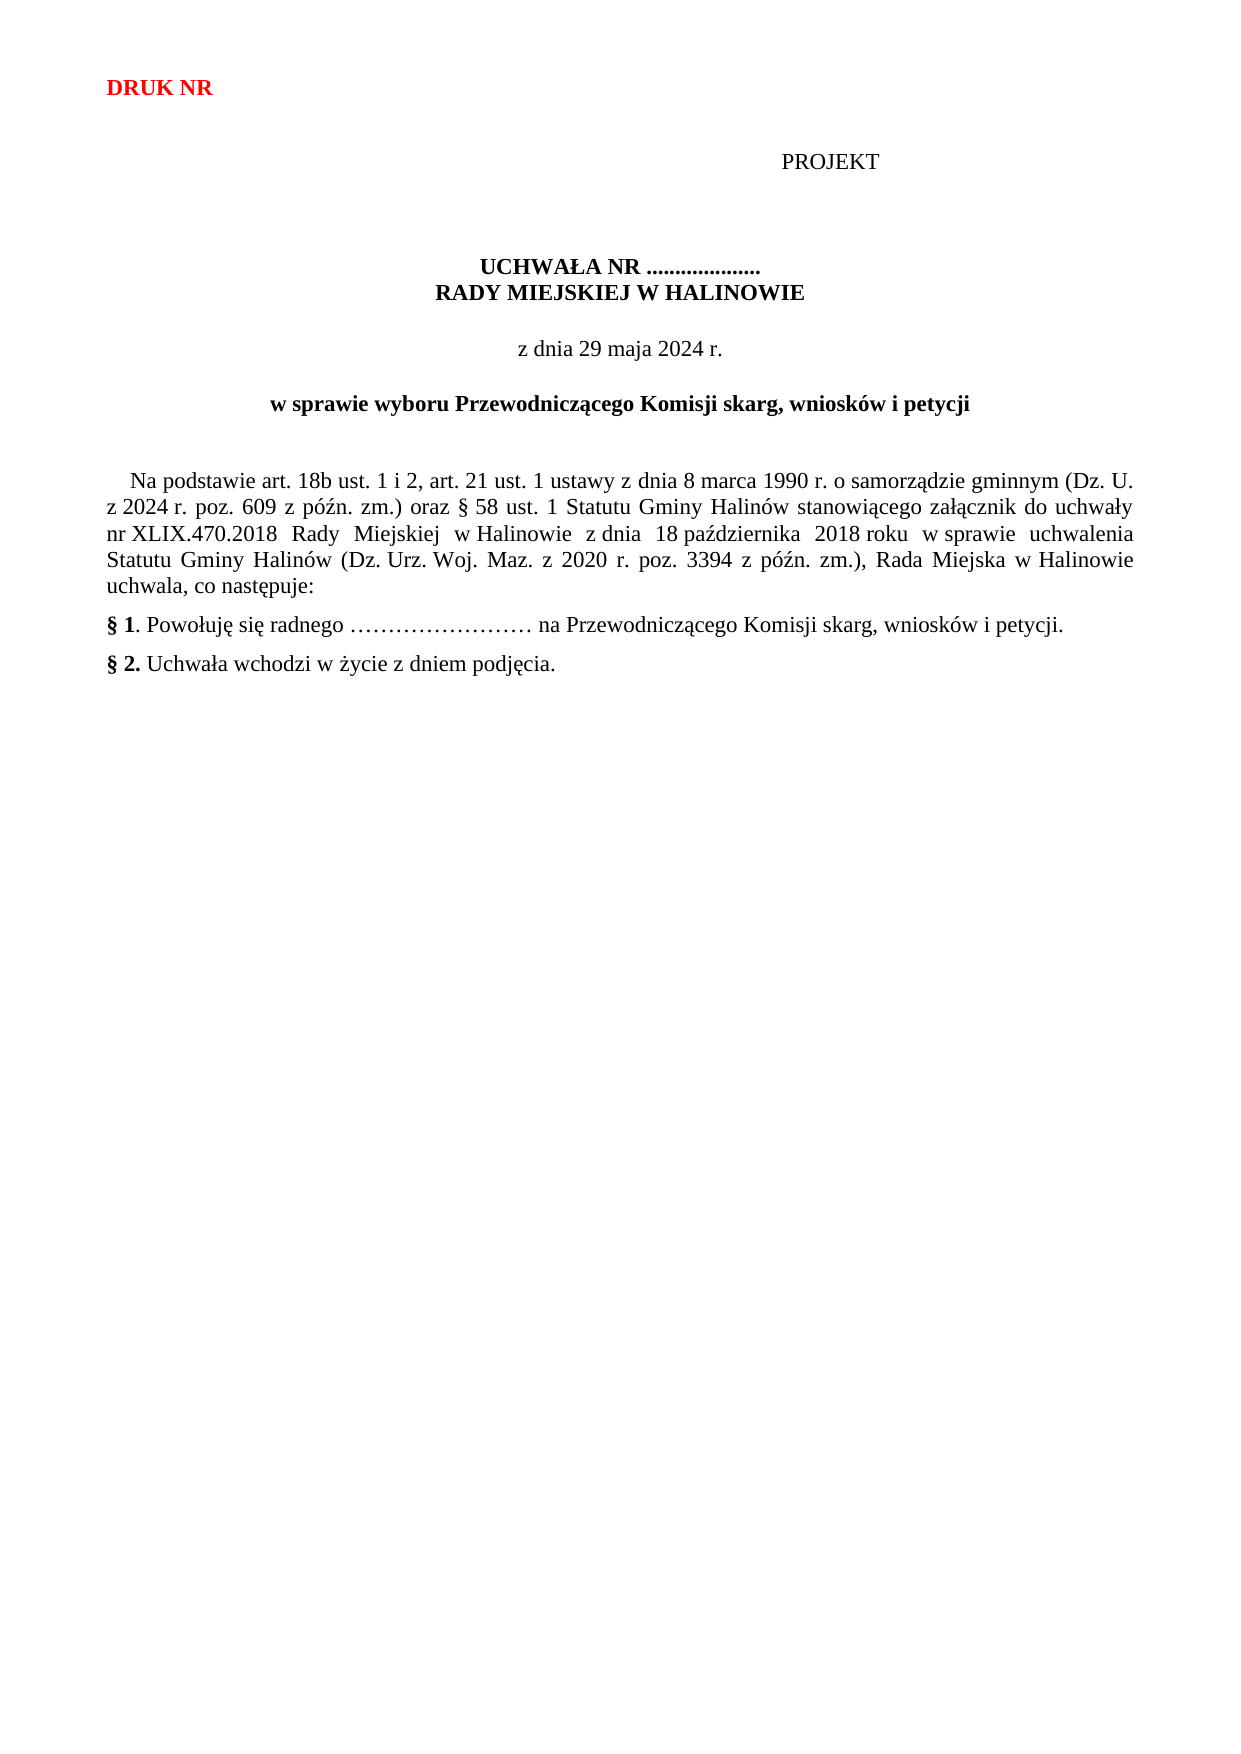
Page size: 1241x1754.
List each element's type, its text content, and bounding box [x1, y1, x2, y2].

text z dnia 29 maja 2024 r. [106, 335, 1134, 361]
text w sprawie wyboru Przewodniczącego Komisji skarg, wniosków i petycji [106, 391, 1134, 417]
text Na podstawie art. 18b ust. 1 i 2, art. 21 ust. 1 ustawy z dnia 8 marca 1990 r. o samorządzie gminnym (Dz. U. z 2024 r. poz. 609 z późn. zm.) oraz § 58 ust. 1 Statutu Gminy Halinów stanowiącego załącznik do uchwały nr XLIX.470.2018 Rady Miejskiej w Halinowie z dnia 18 października 2018 roku w sprawie uchwalenia Statutu Gminy Halinów (Dz. Urz. Woj. Maz. z 2020 r. poz. 3394 z późn. zm.), Rada Miejska w Halinowie uchwala, co następuje: [106, 467, 1134, 599]
text Uchwała Nr .................... Rady Miejskiej w Halinowie [106, 253, 1134, 306]
text § 2. Uchwała wchodzi w życie z dniem podjęcia. [106, 650, 1134, 676]
text PROJEKT [781, 148, 1134, 174]
text § 1. Powołuję się radnego …………………… na Przewodniczącego Komisji skarg, wniosków i petycji. [106, 611, 1134, 637]
